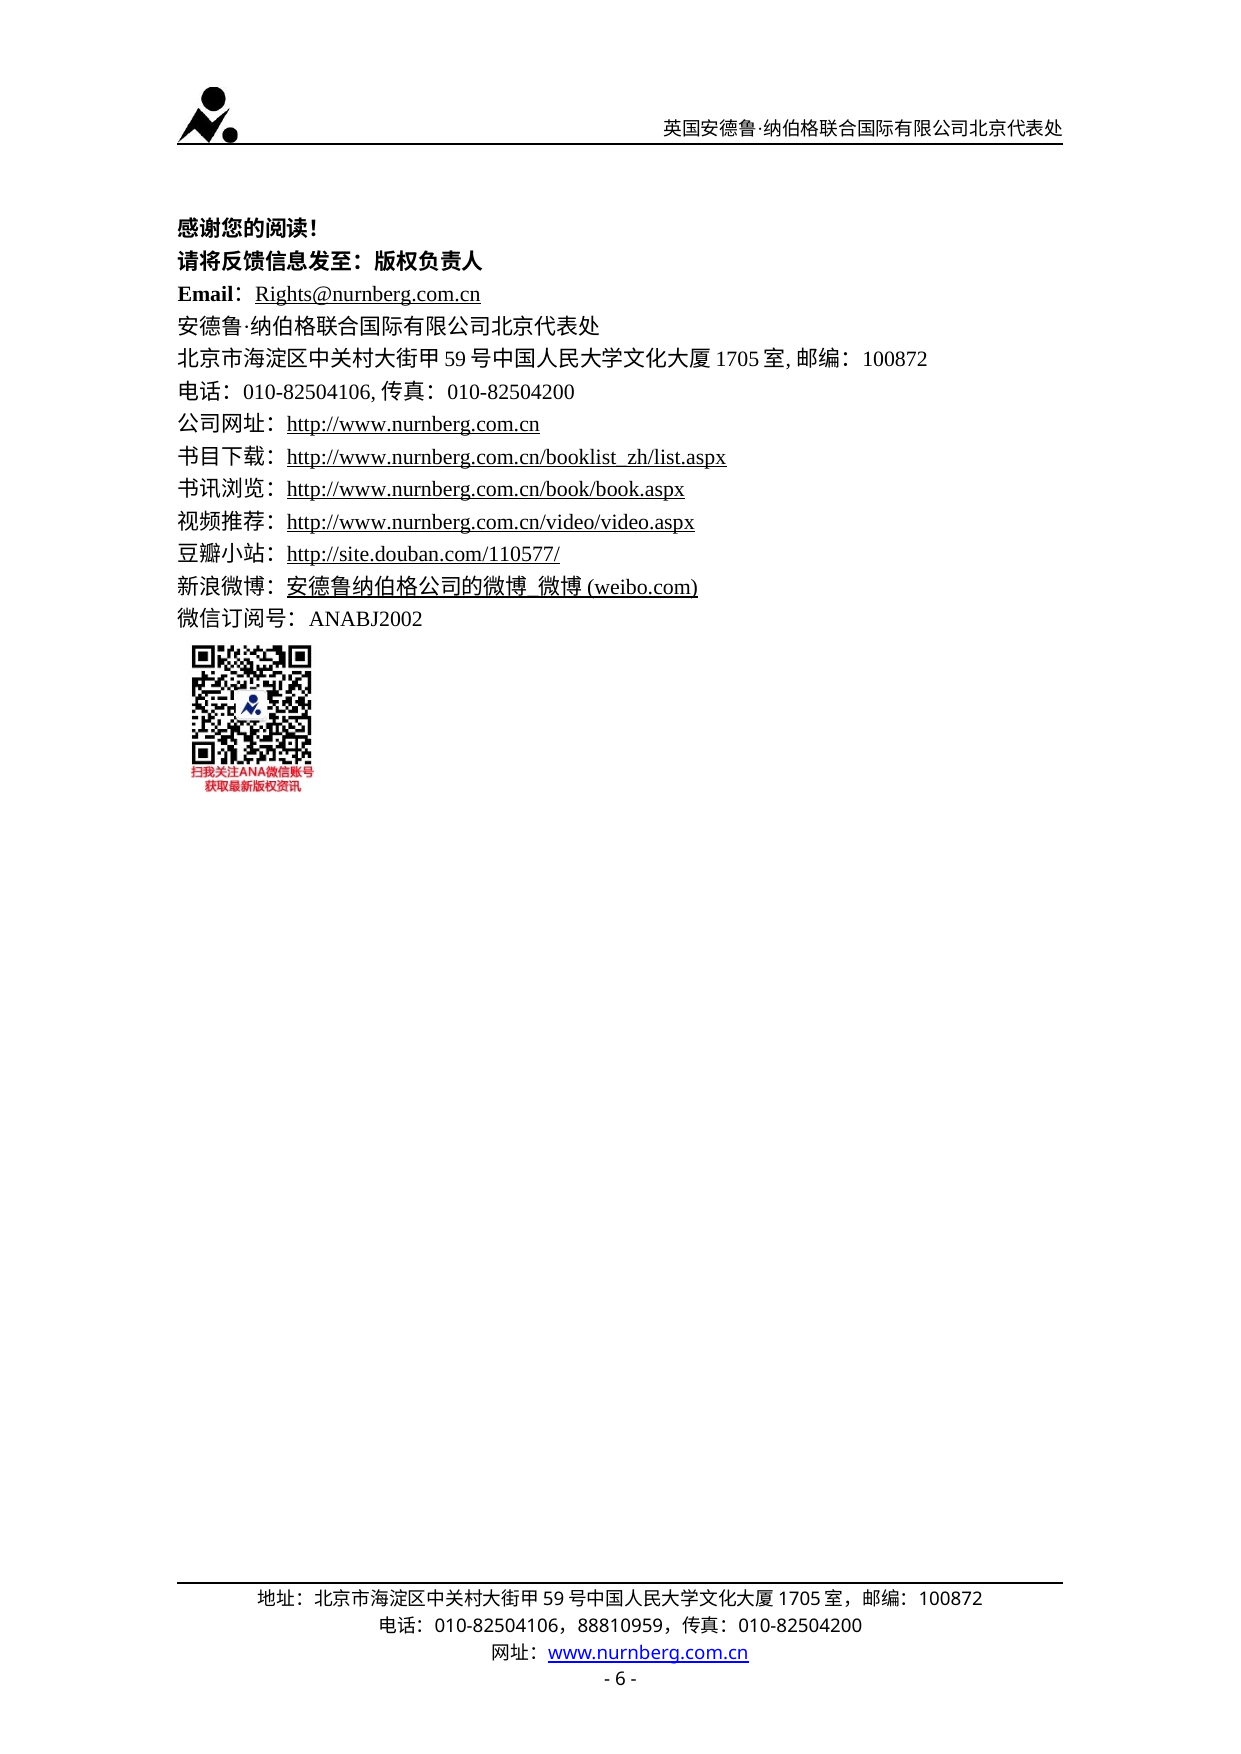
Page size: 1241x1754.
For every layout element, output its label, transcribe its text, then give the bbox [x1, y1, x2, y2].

text 感谢您的阅读！ [177, 211, 1063, 243]
text 请将反馈信息发至：版权负责人 [177, 243, 1063, 276]
text 豆瓣小站：http://site.douban.com/110577/ [177, 536, 1063, 568]
text 书讯浏览：http://www.nurnberg.com.cn/book/book.aspx [177, 471, 1063, 503]
text 北京市海淀区中关村大街甲59号中国人民大学文化大厦1705室, 邮编：100872 [177, 341, 1063, 373]
text Email：Rights@nurnberg.com.cn [177, 276, 1063, 308]
text 公司网址：http://www.nurnberg.com.cn [177, 406, 1063, 438]
picture [177, 87, 238, 143]
text 微信订阅号：ANABJ2002 [177, 601, 1063, 633]
picture [177, 633, 325, 795]
text 电话：010-82504106, 传真：010-82504200 [177, 373, 1063, 406]
text 安德鲁·纳伯格联合国际有限公司北京代表处 [177, 308, 1063, 341]
text 书目下载：http://www.nurnberg.com.cn/booklist_zh/list.aspx [177, 438, 1063, 471]
text 视频推荐：http://www.nurnberg.com.cn/video/video.aspx [177, 503, 1063, 536]
text 新浪微博：安德鲁纳伯格公司的微博_微博 (weibo.com) [177, 568, 1063, 601]
